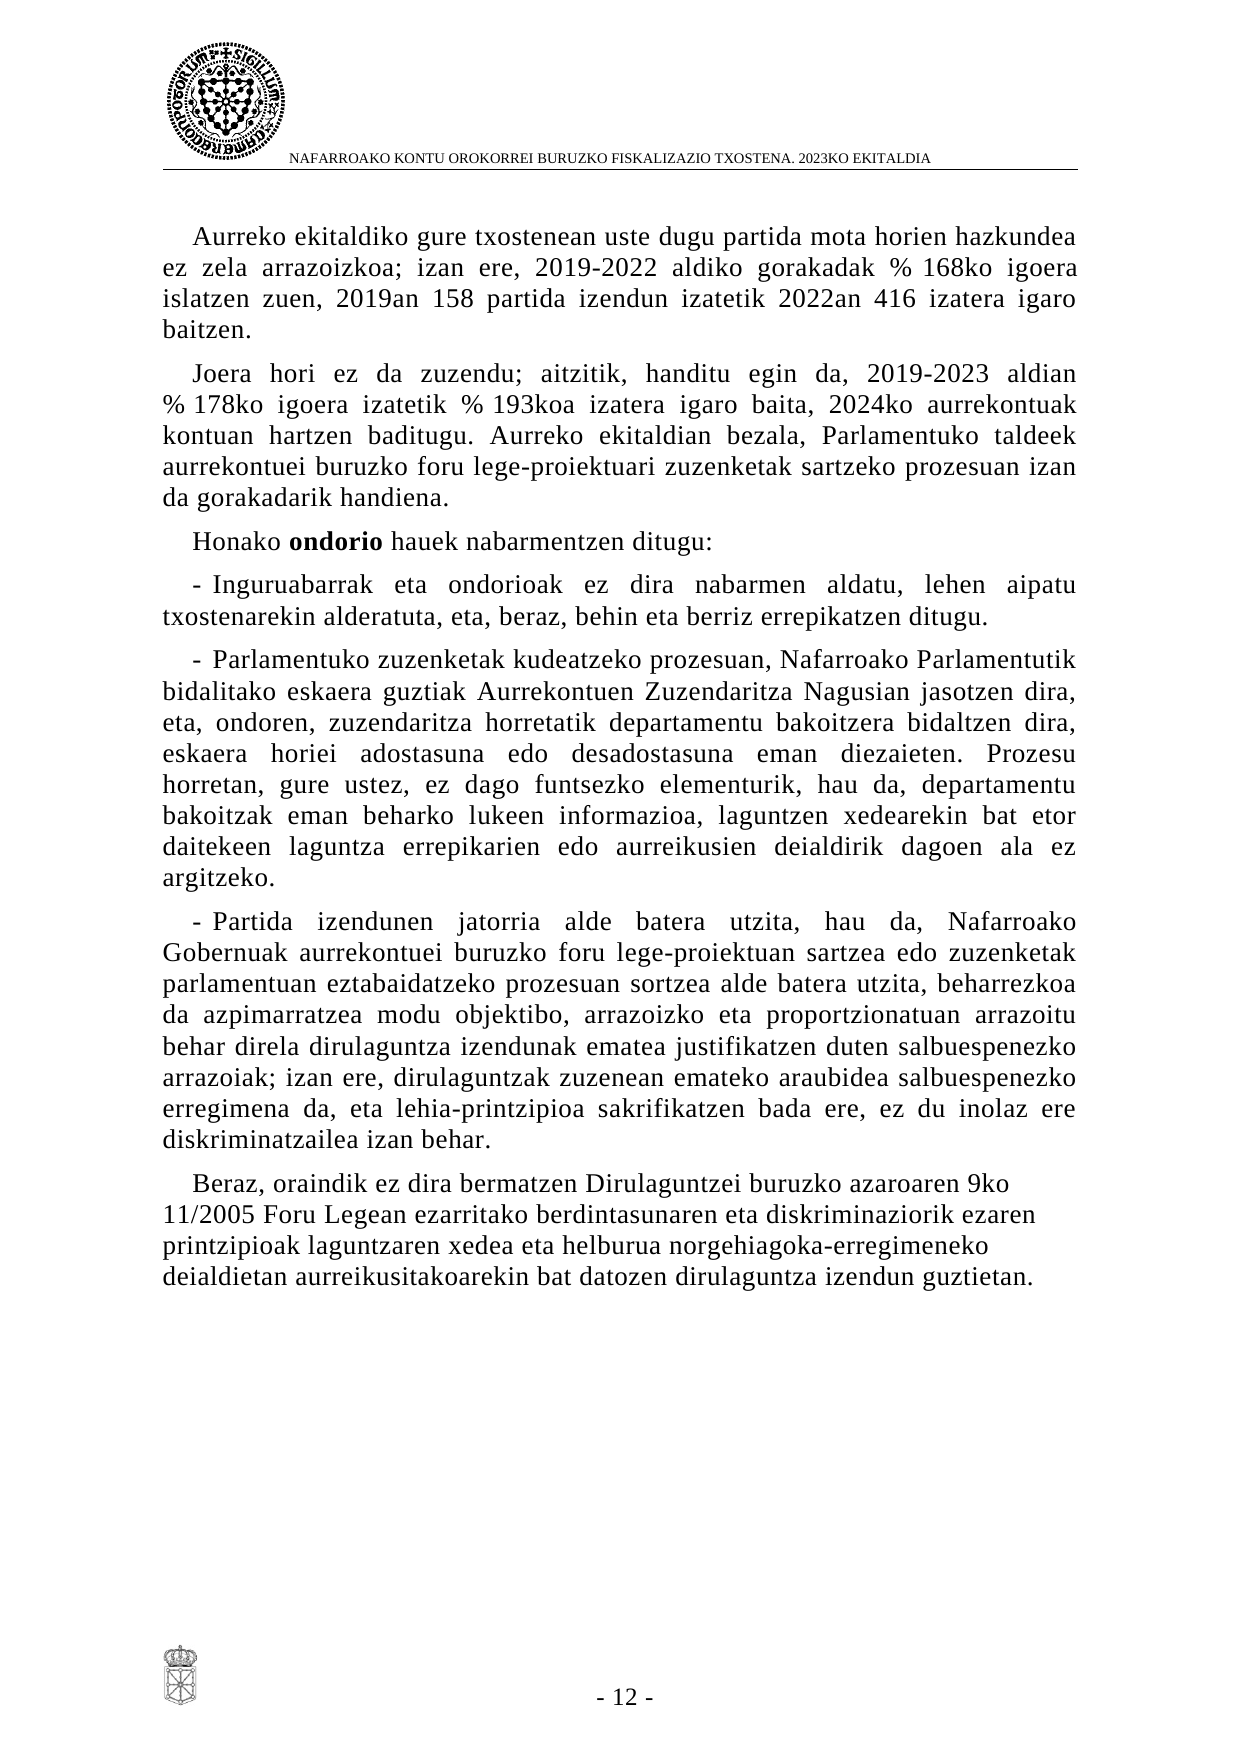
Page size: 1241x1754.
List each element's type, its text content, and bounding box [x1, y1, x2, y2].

text Beraz, oraindik ez dira bermatzen Dirulaguntzei buruzko azaroaren 9ko 11/2005 Foru Legean ezarritako berdintasunaren eta diskriminaziorik ezaren printzipioak laguntzaren xedea eta helburua norgehiagoka-erregimeneko deialdietan aurreikusitakoarekin bat datozen dirulaguntza izendun guztietan. [162, 1167, 1078, 1291]
list Inguruabarrak eta ondorioak ez dira nabarmen aldatu, lehen aipatu txostenarekin alderatuta, eta, beraz, behin eta berriz errepikatzen ditugu. [162, 569, 1078, 631]
list Partida izendunen jatorria alde batera utzita, hau da, Nafarroako Gobernuak aurrekontuei buruzko foru lege-proiektuan sartzea edo zuzenketak parlamentuan eztabaidatzeko prozesuan sortzea alde batera utzita, beharrezkoa da azpimarratzea modu objektibo, arrazoizko eta proportzionatuan arrazoitu behar direla dirulaguntza izendunak ematea justifikatzen duten salbuespenezko arrazoiak; izan ere, dirulaguntzak zuzenean emateko araubidea salbuespenezko erregimena da, eta lehia-printzipioa sakrifikatzen bada ere, ez du inolaz ere diskriminatzailea izan behar. [162, 905, 1078, 1154]
list Parlamentuko zuzenketak kudeatzeko prozesuan, Nafarroako Parlamentutik bidalitako eskaera guztiak Aurrekontuen Zuzendaritza Nagusian jasotzen dira, eta, ondoren, zuzendaritza horretatik departamentu bakoitzera bidaltzen dira, eskaera horiei adostasuna edo desadostasuna eman diezaieten. Prozesu horretan, gure ustez, ez dago funtsezko elementurik, hau da, departamentu bakoitzak eman beharko lukeen informazioa, laguntzen xedearekin bat etor daitekeen laguntza errepikarien edo aurreikusien deialdirik dagoen ala ez argitzeko. [162, 643, 1078, 893]
text Joera hori ez da zuzendu; aitzitik, handitu egin da, 2019-2023 aldian % 178ko igoera izatetik % 193koa izatera igaro baita, 2024ko aurrekontuak kontuan hartzen baditugu. Aurreko ekitaldian bezala, Parlamentuko taldeek aurrekontuei buruzko foru lege-proiektuari zuzenketak sartzeko prozesuan izan da gorakadarik handiena. [162, 357, 1078, 512]
text Aurreko ekitaldiko gure txostenean uste dugu partida mota horien hazkundea ez zela arrazoizkoa; izan ere, 2019-2022 aldiko gorakadak % 168ko igoera islatzen zuen, 2019an 158 partida izendun izatetik 2022an 416 izatera igaro baitzen. [162, 220, 1078, 344]
picture [162, 1644, 198, 1706]
text Honako ondorio hauek nabarmentzen ditugu: [162, 525, 1078, 556]
picture [162, 38, 289, 164]
